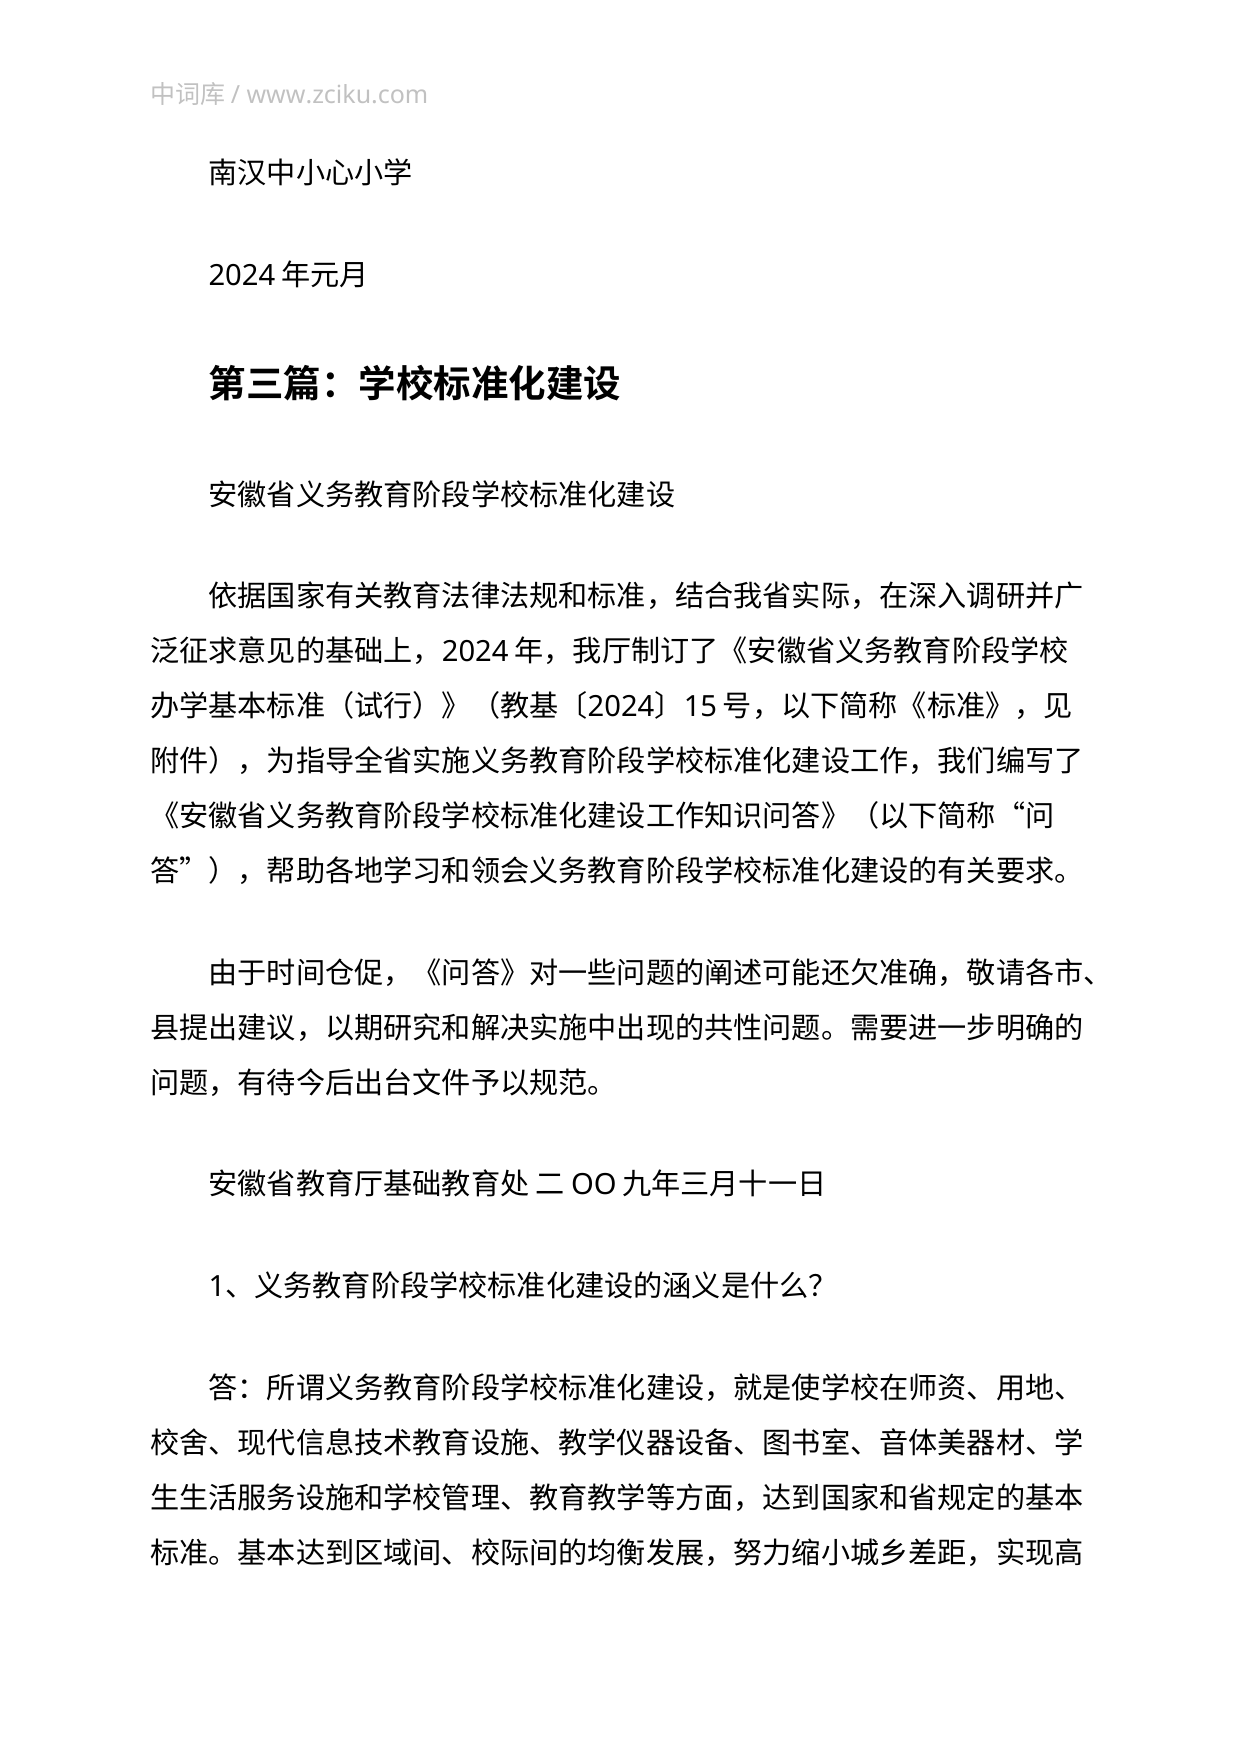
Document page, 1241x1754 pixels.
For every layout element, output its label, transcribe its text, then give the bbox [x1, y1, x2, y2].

text 第三篇：学校标准化建设 [150, 354, 1090, 408]
text 安徽省教育厅基础教育处 二OO九年三月十一日 [150, 1161, 1090, 1203]
text 南汉中小心小学 [150, 150, 1090, 192]
text 安徽省义务教育阶段学校标准化建设 [150, 471, 1090, 513]
text 由于时间仓促，《问答》对一些问题的阐述可能还欠准确，敬请各市、县提出建议，以期研究和解决实施中出现的共性问题。需要进一步明确的问题，有待今后出台文件予以规范。 [150, 949, 1090, 1101]
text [150, 1365, 1090, 1572]
text 1、义务教育阶段学校标准化建设的涵义是什么？ [150, 1263, 1090, 1305]
text 依据国家有关教育法律法规和标准，结合我省实际，在深入调研并广泛征求意见的基础上，2024年，我厅制订了《安徽省义务教育阶段学校办学基本标准（试行）》（教基〔2024〕15号，以下简称《标准》，见附件），为指导全省实施义务教育阶段学校标准化建设工作，我们编写了《安徽省义务教育阶段学校标准化建设工作知识问答》（以下简称“问答”），帮助各地学习和领会义务教育阶段学校标准化建设的有关要求。 [150, 573, 1090, 890]
text 2024年元月 [150, 252, 1090, 294]
